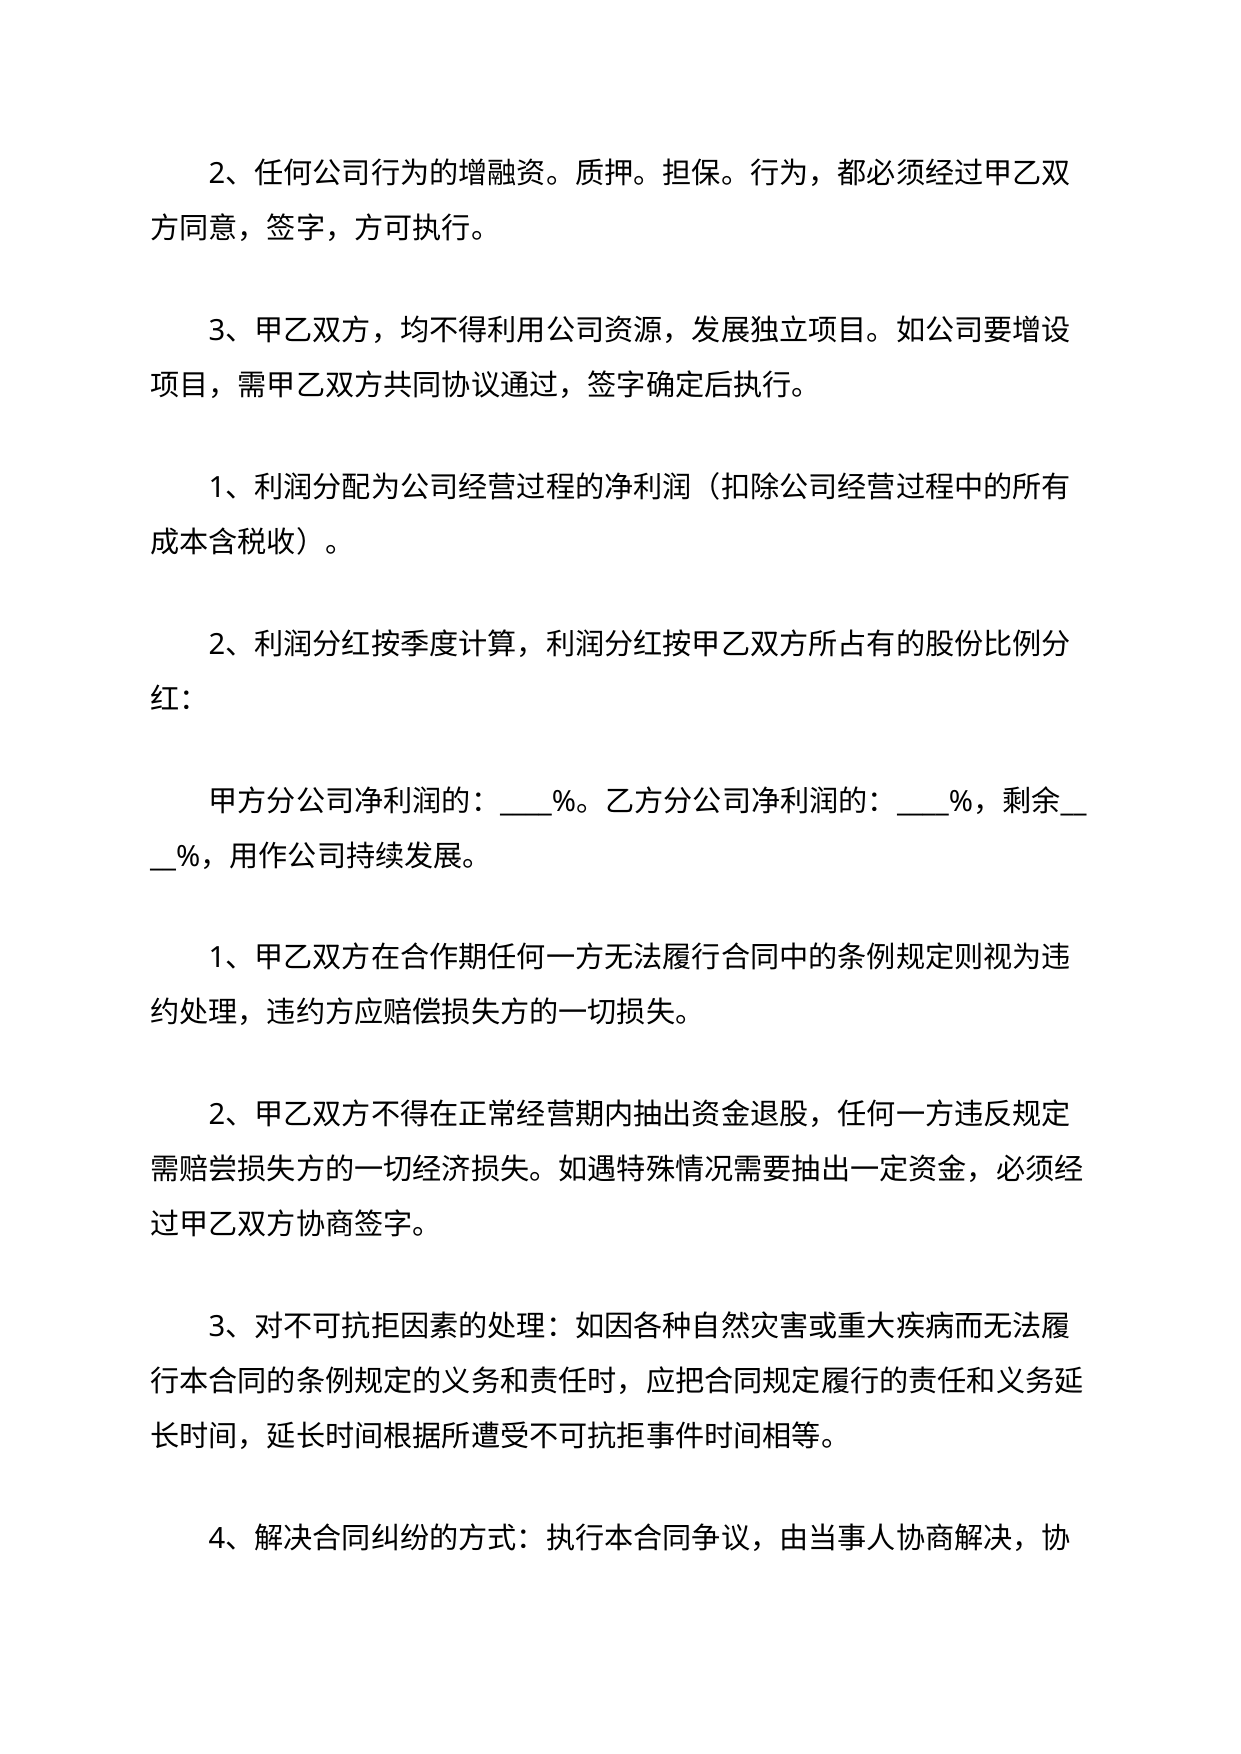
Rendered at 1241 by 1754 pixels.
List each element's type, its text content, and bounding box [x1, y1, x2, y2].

text 3、对不可抗拒因素的处理：如因各种自然灾害或重大疾病而无法履行本合同的条例规定的义务和责任时，应把合同规定履行的责任和义务延长时间，延长时间根据所遭受不可抗拒事件时间相等。 [150, 1302, 1090, 1455]
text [150, 1514, 1090, 1557]
text 2、任何公司行为的增融资。质押。担保。行为，都必须经过甲乙双方同意，签字，方可执行。 [150, 150, 1090, 247]
text 1、利润分配为公司经营过程的净利润（扣除公司经营过程中的所有成本含税收）。 [150, 463, 1090, 561]
text 2、利润分红按季度计算，利润分红按甲乙双方所占有的股份比例分红： [150, 620, 1090, 718]
text 甲方分公司净利润的：____%。乙方分公司净利润的：____%，剩余____%，用作公司持续发展。 [150, 777, 1090, 874]
text 3、甲乙双方，均不得利用公司资源，发展独立项目。如公司要增设项目，需甲乙双方共同协议通过，签字确定后执行。 [150, 307, 1090, 404]
text 1、甲乙双方在合作期任何一方无法履行合同中的条例规定则视为违约处理，违约方应赔偿损失方的一切损失。 [150, 934, 1090, 1031]
text 2、甲乙双方不得在正常经营期内抽出资金退股，任何一方违反规定需赔尝损失方的一切经济损失。如遇特殊情况需要抽出一定资金，必须经过甲乙双方协商签字。 [150, 1091, 1090, 1243]
